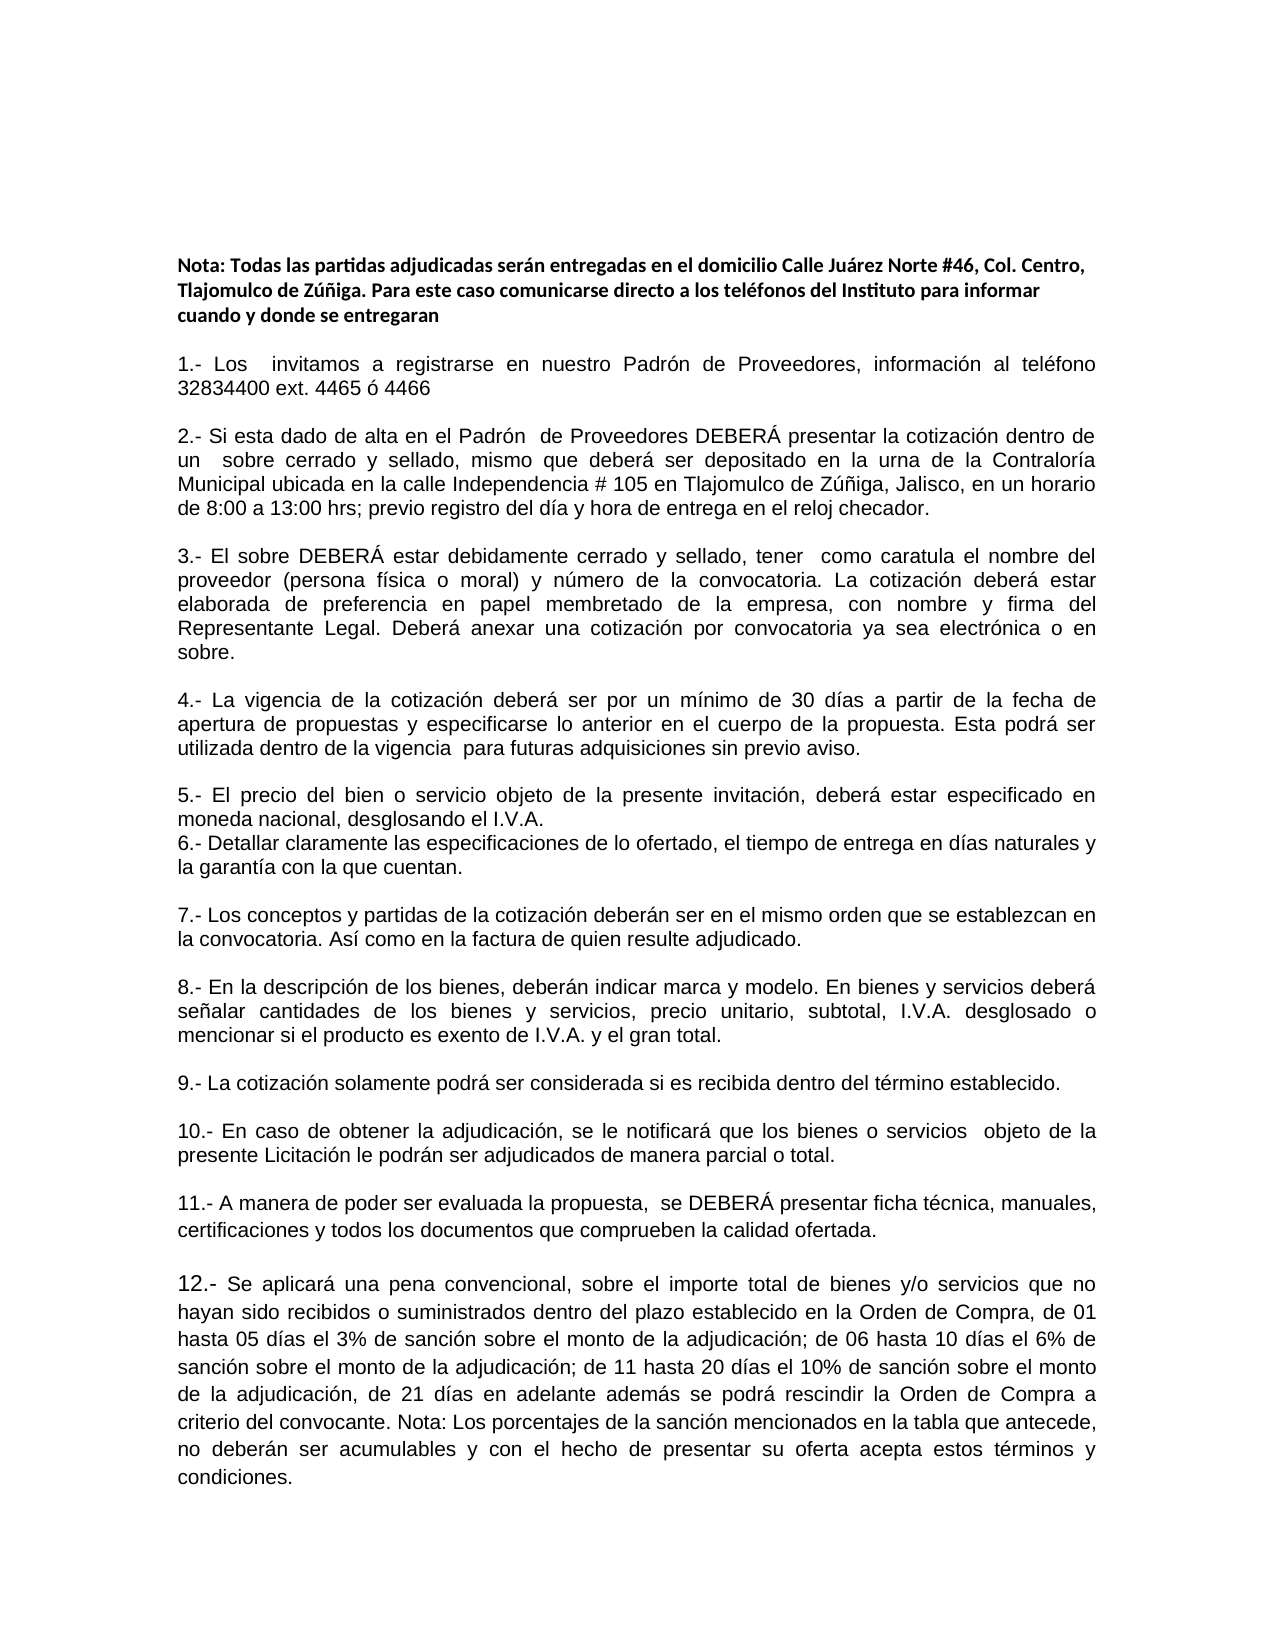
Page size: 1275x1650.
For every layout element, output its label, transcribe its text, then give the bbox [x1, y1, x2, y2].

text 7.- Los conceptos y partidas de la cotización deberán ser en el mismo orden que se establezcan en la convocatoria. Así como en la factura de quien resulte adjudicado. [177, 903, 1098, 951]
text 10.- En caso de obtener la adjudicación, se le notificará que los bienes o servicios objeto de la presente Licitación le podrán ser adjudicados de manera parcial o total. [177, 1119, 1098, 1167]
text 8.- En la descripción de los bienes, deberán indicar marca y modelo. En bienes y servicios deberá señalar cantidades de los bienes y servicios, precio unitario, subtotal, I.V.A. desglosado o mencionar si el producto es exento de I.V.A. y el gran total. [177, 975, 1098, 1047]
text 11.- A manera de poder ser evaluada la propuesta, se DEBERÁ presentar ficha técnica, manuales, certificaciones y todos los documentos que comprueben la calidad ofertada. [177, 1191, 1098, 1242]
text 12.- Se aplicará una pena convencional, sobre el importe total de bienes y/o servicios que no hayan sido recibidos o suministrados dentro del plazo establecido en la Orden de Compra, de 01 hasta 05 días el 3% de sanción sobre el monto de la adjudicación; de 06 hasta 10 días el 6% de sanción sobre el monto de la adjudicación; de 11 hasta 20 días el 10% de sanción sobre el monto de la adjudicación, de 21 días en adelante además se podrá rescindir la Orden de Compra a criterio del convocante. Nota: Los porcentajes de la sanción mencionados en la tabla que antecede, no deberán ser acumulables y con el hecho de presentar su oferta acepta estos términos y condiciones. [177, 1269, 1098, 1488]
text 9.- La cotización solamente podrá ser considerada si es recibida dentro del término establecido. [177, 1071, 1098, 1095]
text 5.- El precio del bien o servicio objeto de la presente invitación, deberá estar especificado en moneda nacional, desglosando el I.V.A. [177, 783, 1098, 831]
text Nota: Todas las partidas adjudicadas serán entregadas en el domicilio Calle Juárez Norte #46, Col. Centro, Tlajomulco de Zúñiga. Para este caso comunicarse directo a los teléfonos del Instituto para informar cuando y donde se entregaran [177, 252, 1098, 328]
text 2.- Si esta dado de alta en el Padrón de Proveedores DEBERÁ presentar la cotización dentro de un sobre cerrado y sellado, mismo que deberá ser depositado en la urna de la Contraloría Municipal ubicada en la calle Independencia # 105 en Tlajomulco de Zúñiga, Jalisco, en un horario de 8:00 a 13:00 hrs; previo registro del día y hora de entrega en el reloj checador. [177, 424, 1098, 520]
text 4.- La vigencia de la cotización deberá ser por un mínimo de 30 días a partir de la fecha de apertura de propuestas y especificarse lo anterior en el cuerpo de la propuesta. Esta podrá ser utilizada dentro de la vigencia para futuras adquisiciones sin previo aviso. [177, 687, 1098, 759]
text 3.- El sobre DEBERÁ estar debidamente cerrado y sellado, tener como caratula el nombre del proveedor (persona física o moral) y número de la convocatoria. La cotización deberá estar elaborada de preferencia en papel membretado de la empresa, con nombre y firma del Representante Legal. Deberá anexar una cotización por convocatoria ya sea electrónica o en sobre. [177, 544, 1098, 663]
text 6.- Detallar claramente las especificaciones de lo ofertado, el tiempo de entrega en días naturales y la garantía con la que cuentan. [177, 831, 1098, 879]
text 1.- Los invitamos a registrarse en nuestro Padrón de Proveedores, información al teléfono 32834400 ext. 4465 ó 4466 [177, 352, 1098, 400]
